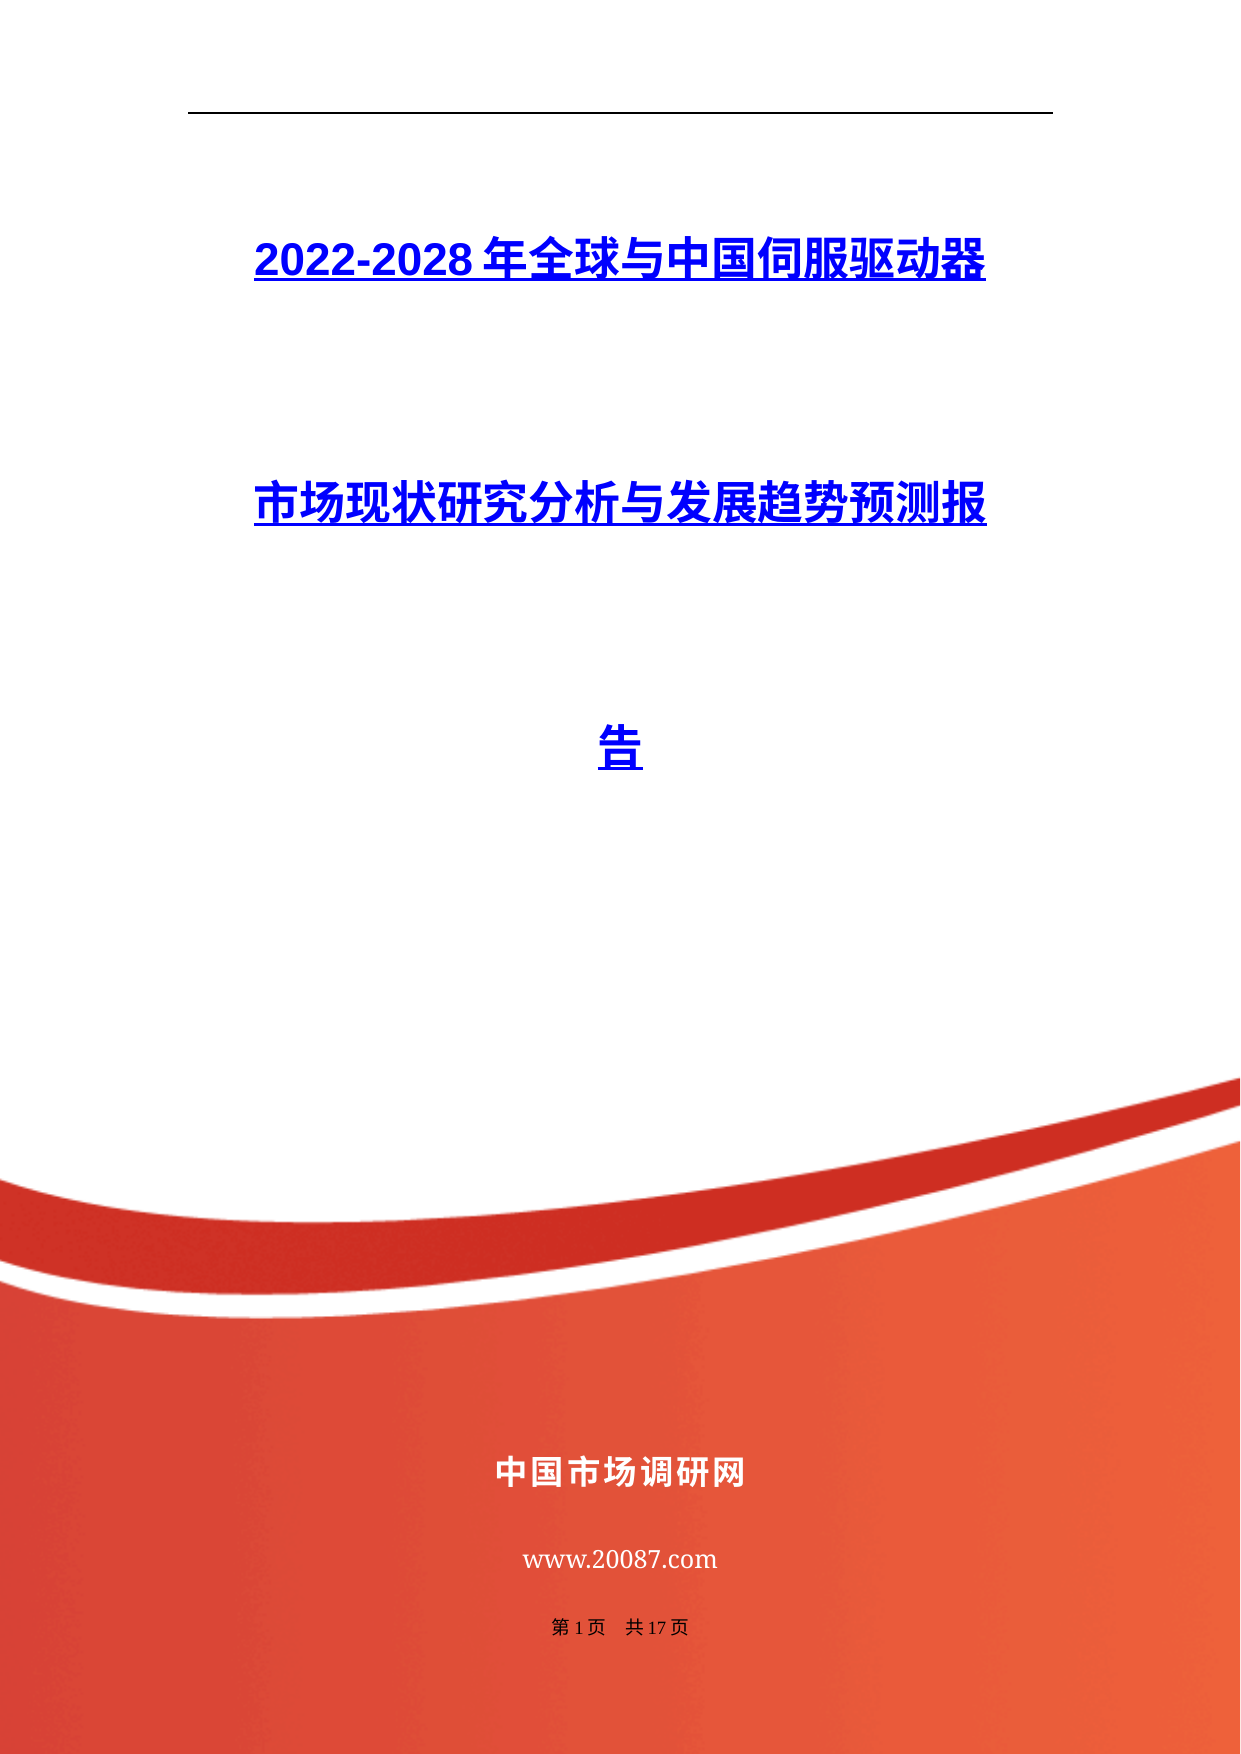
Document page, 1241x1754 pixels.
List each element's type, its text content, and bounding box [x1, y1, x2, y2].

text www.20087.com [187, 1526, 1053, 1591]
table_header 2022-2028年全球与中国伺服驱动器市场现状研究分析与发展趋势预测报告 [188, 207, 1053, 871]
picture [0, 1006, 1241, 1754]
subtitle 中国市场调研网 [187, 1437, 1053, 1502]
